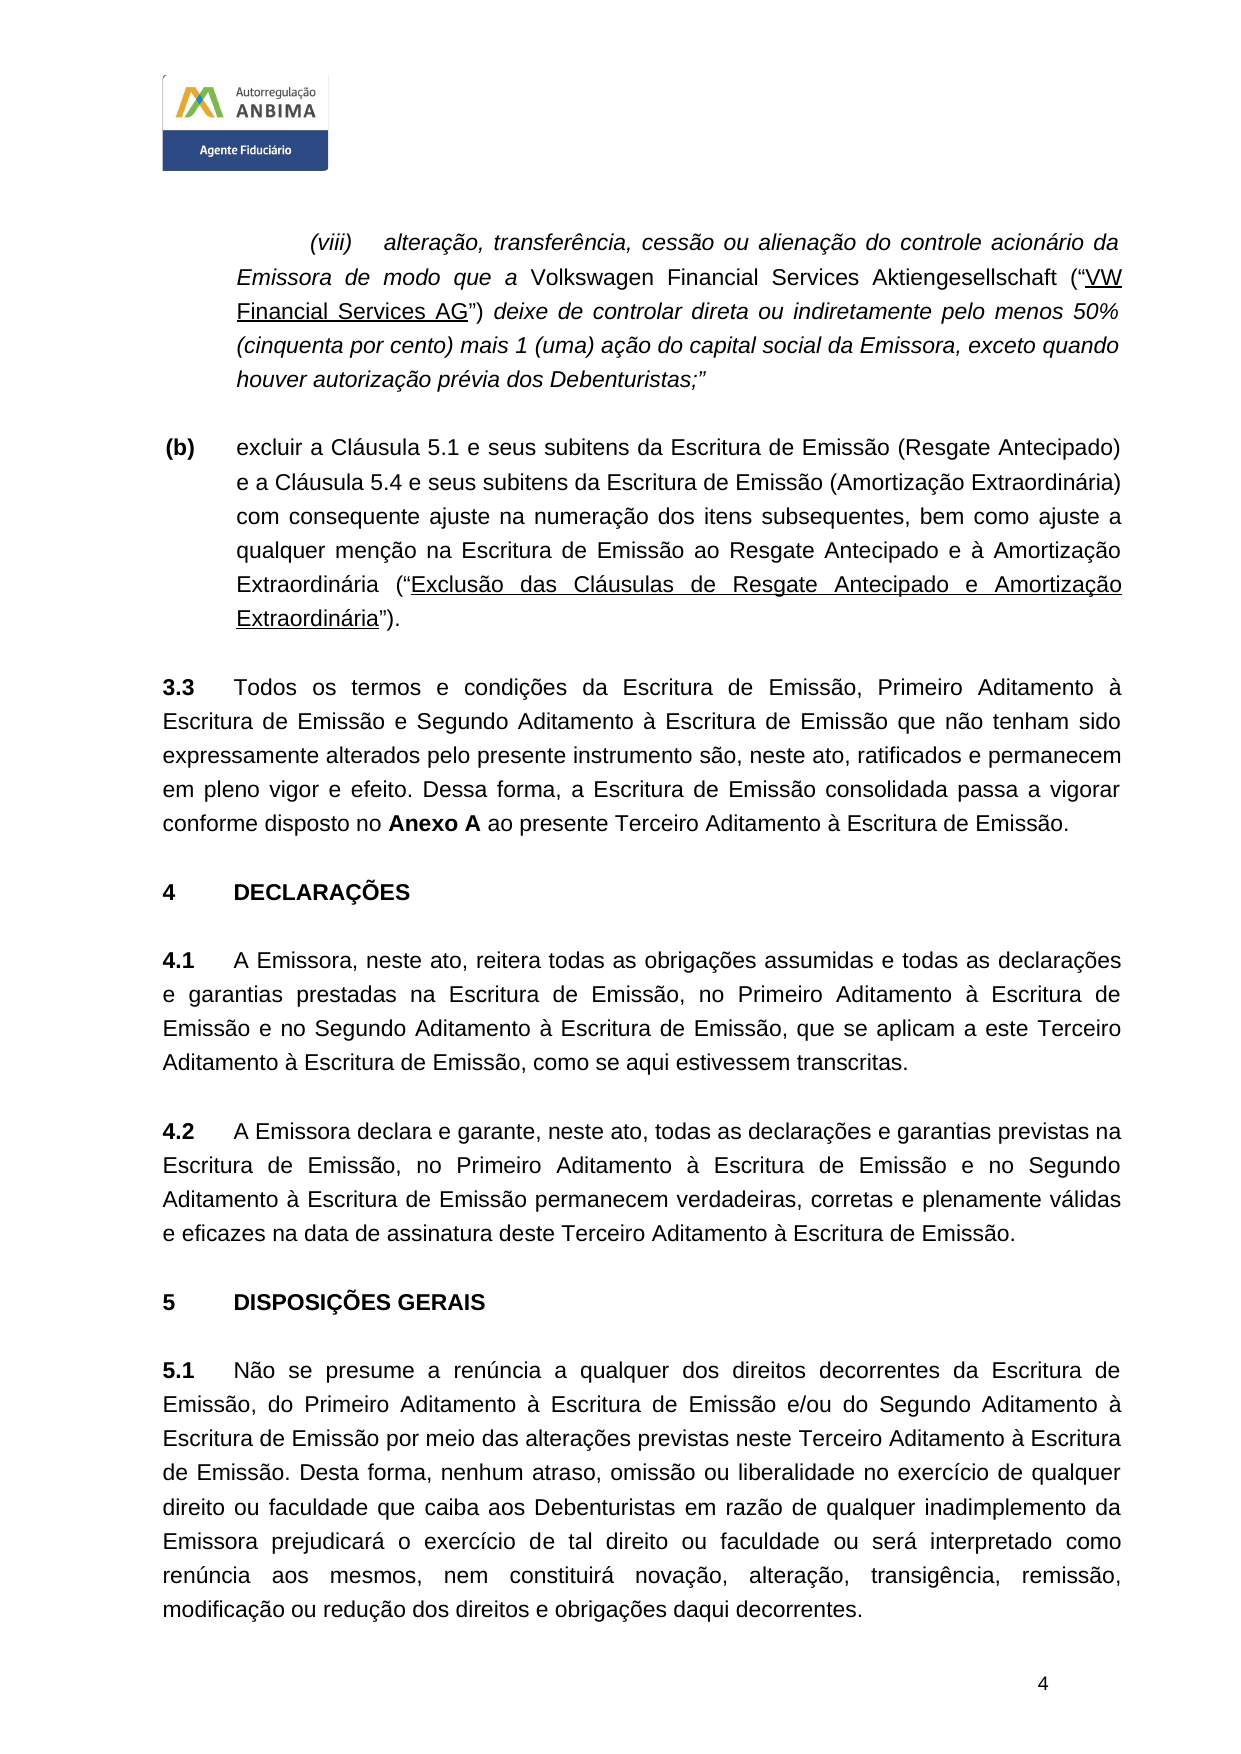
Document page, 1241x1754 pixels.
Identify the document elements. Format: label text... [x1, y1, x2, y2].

picture [162, 75, 329, 171]
text Todos os termos e condições da Escritura de Emissão, Primeiro Aditamento à Escritura de Emissão e Segundo Aditamento à Escritura de Emissão que não tenham sido expressamente alterados pelo presente instrumento são, neste ato, ratificados e permanecem em pleno vigor e efeito. Dessa forma, a Escritura de Emissão consolidada passa a vigorar conforme disposto no Anexo A ao presente Terceiro Aditamento à Escritura de Emissão. [162, 673, 1122, 836]
text DECLARAÇÕES [162, 878, 1122, 905]
text DISPOSIÇÕES GERAIS [162, 1288, 1122, 1315]
list (viii) alteração, transferência, cessão ou alienação do controle acionário da Emissora de modo que a Volkswagen Financial Services Aktiengesellschaft (“VW Financial Services AG”) deixe de controlar direta ou indiretamente pelo menos 50% (cinquenta por cento) mais 1 (uma) ação do capital social da Emissora, exceto quando houver autorização prévia dos Debenturistas;” [236, 229, 1122, 392]
text A Emissora, neste ato, reitera todas as obrigações assumidas e todas as declarações e garantias prestadas na Escritura de Emissão, no Primeiro Aditamento à Escritura de Emissão e no Segundo Aditamento à Escritura de Emissão, que se aplicam a este Terceiro Aditamento à Escritura de Emissão, como se aqui estivessem transcritas. [162, 947, 1122, 1076]
text excluir a Cláusula 5.1 e seus subitens da Escritura de Emissão (Resgate Antecipado) e a Cláusula 5.4 e seus subitens da Escritura de Emissão (Amortização Extraordinária) com consequente ajuste na numeração dos itens subsequentes, bem como ajuste a qualquer menção na Escritura de Emissão ao Resgate Antecipado e à Amortização Extraordinária (“Exclusão das Cláusulas de Resgate Antecipado e Amortização Extraordinária”). [165, 434, 1122, 631]
text A Emissora declara e garante, neste ato, todas as declarações e garantias previstas na Escritura de Emissão, no Primeiro Aditamento à Escritura de Emissão e no Segundo Aditamento à Escritura de Emissão permanecem verdadeiras, corretas e plenamente válidas e eficazes na data de assinatura deste Terceiro Aditamento à Escritura de Emissão. [162, 1118, 1122, 1246]
text Não se presume a renúncia a qualquer dos direitos decorrentes da Escritura de Emissão, do Primeiro Aditamento à Escritura de Emissão e/ou do Segundo Aditamento à Escritura de Emissão por meio das alterações previstas neste Terceiro Aditamento à Escritura de Emissão. Desta forma, nenhum atraso, omissão ou liberalidade no exercício de qualquer direito ou faculdade que caiba aos Debenturistas em razão de qualquer inadimplemento da Emissora prejudicará o exercício de tal direito ou faculdade ou será interpretado como renúncia aos mesmos, nem constituirá novação, alteração, transigência, remissão, modificação ou redução dos direitos e obrigações daqui decorrentes. [162, 1357, 1122, 1622]
